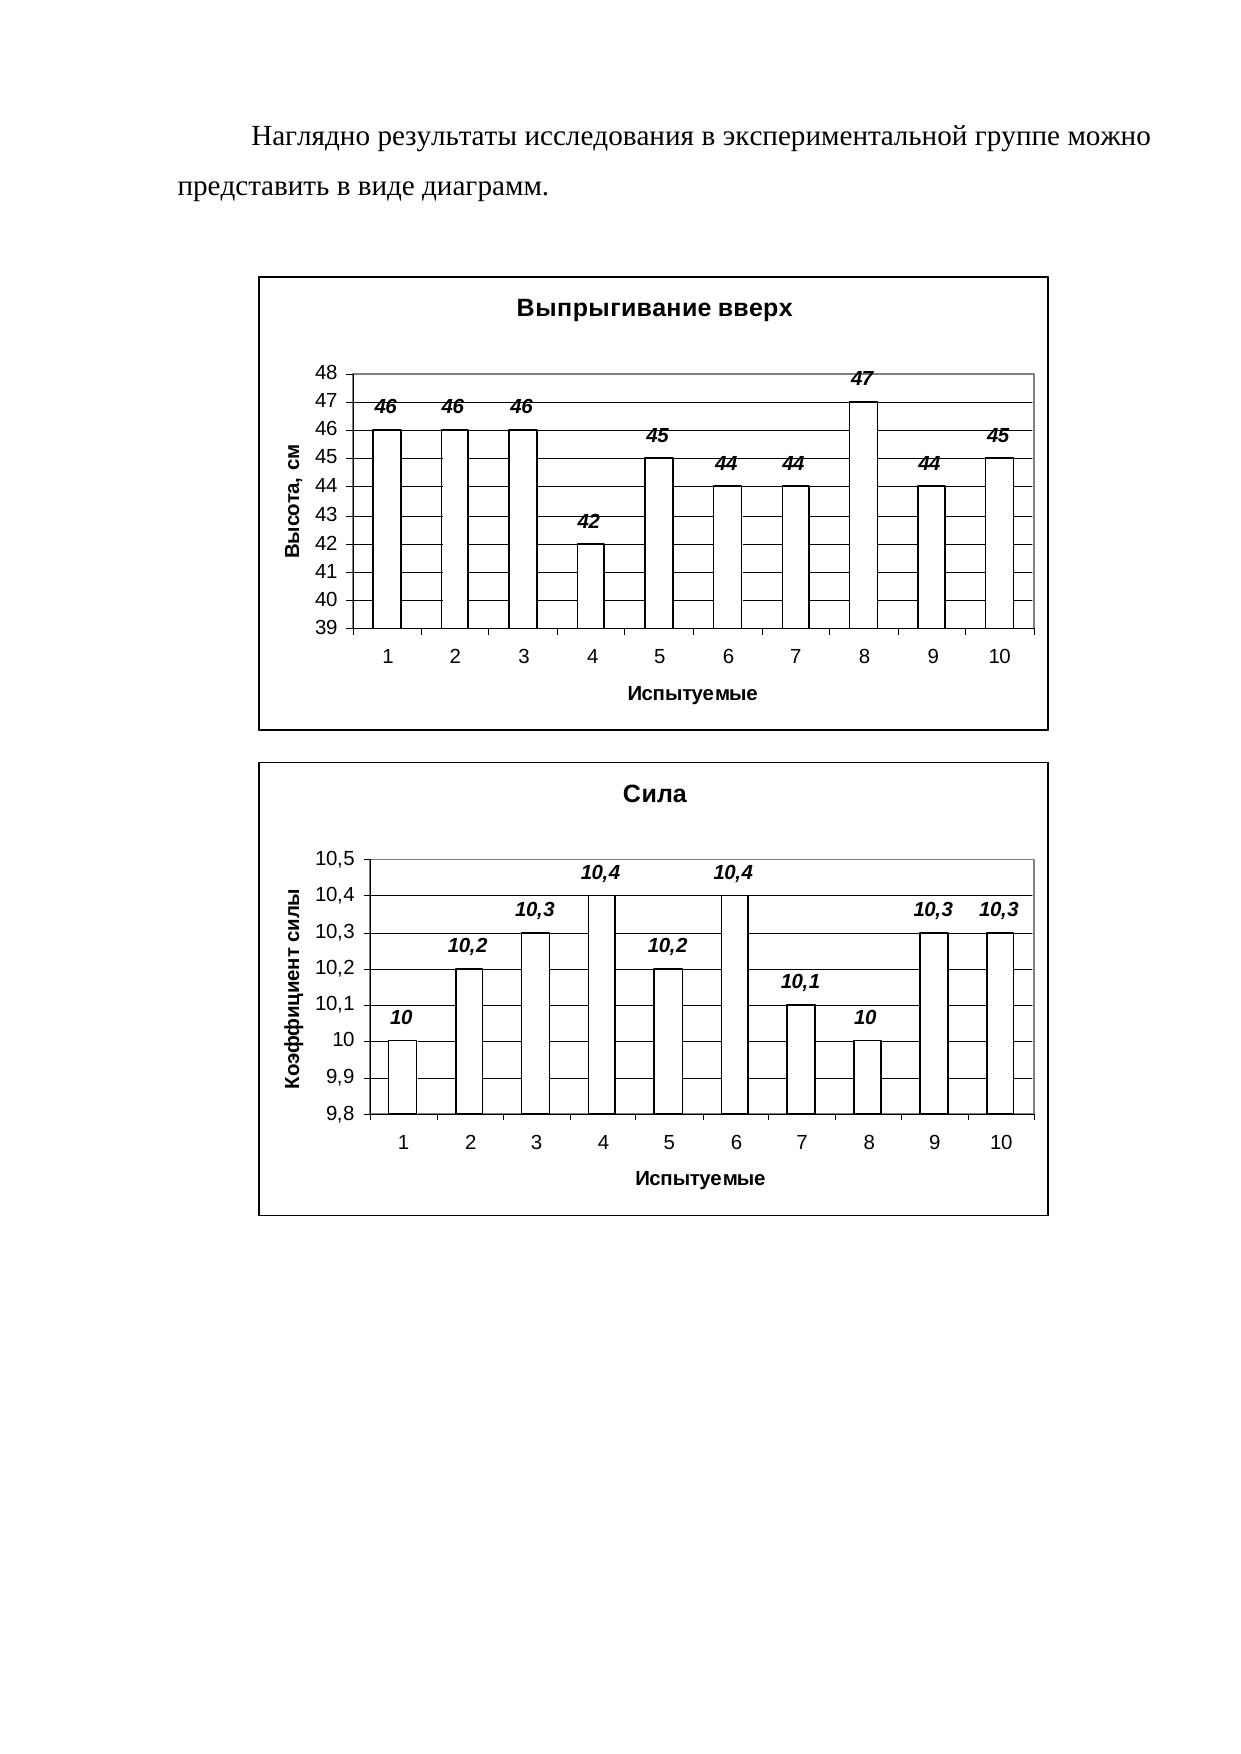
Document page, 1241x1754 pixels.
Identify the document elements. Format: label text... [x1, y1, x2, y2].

text Наглядно результаты исследования в экспериментальной группе можно представить в виде диаграмм. [177, 118, 1152, 202]
